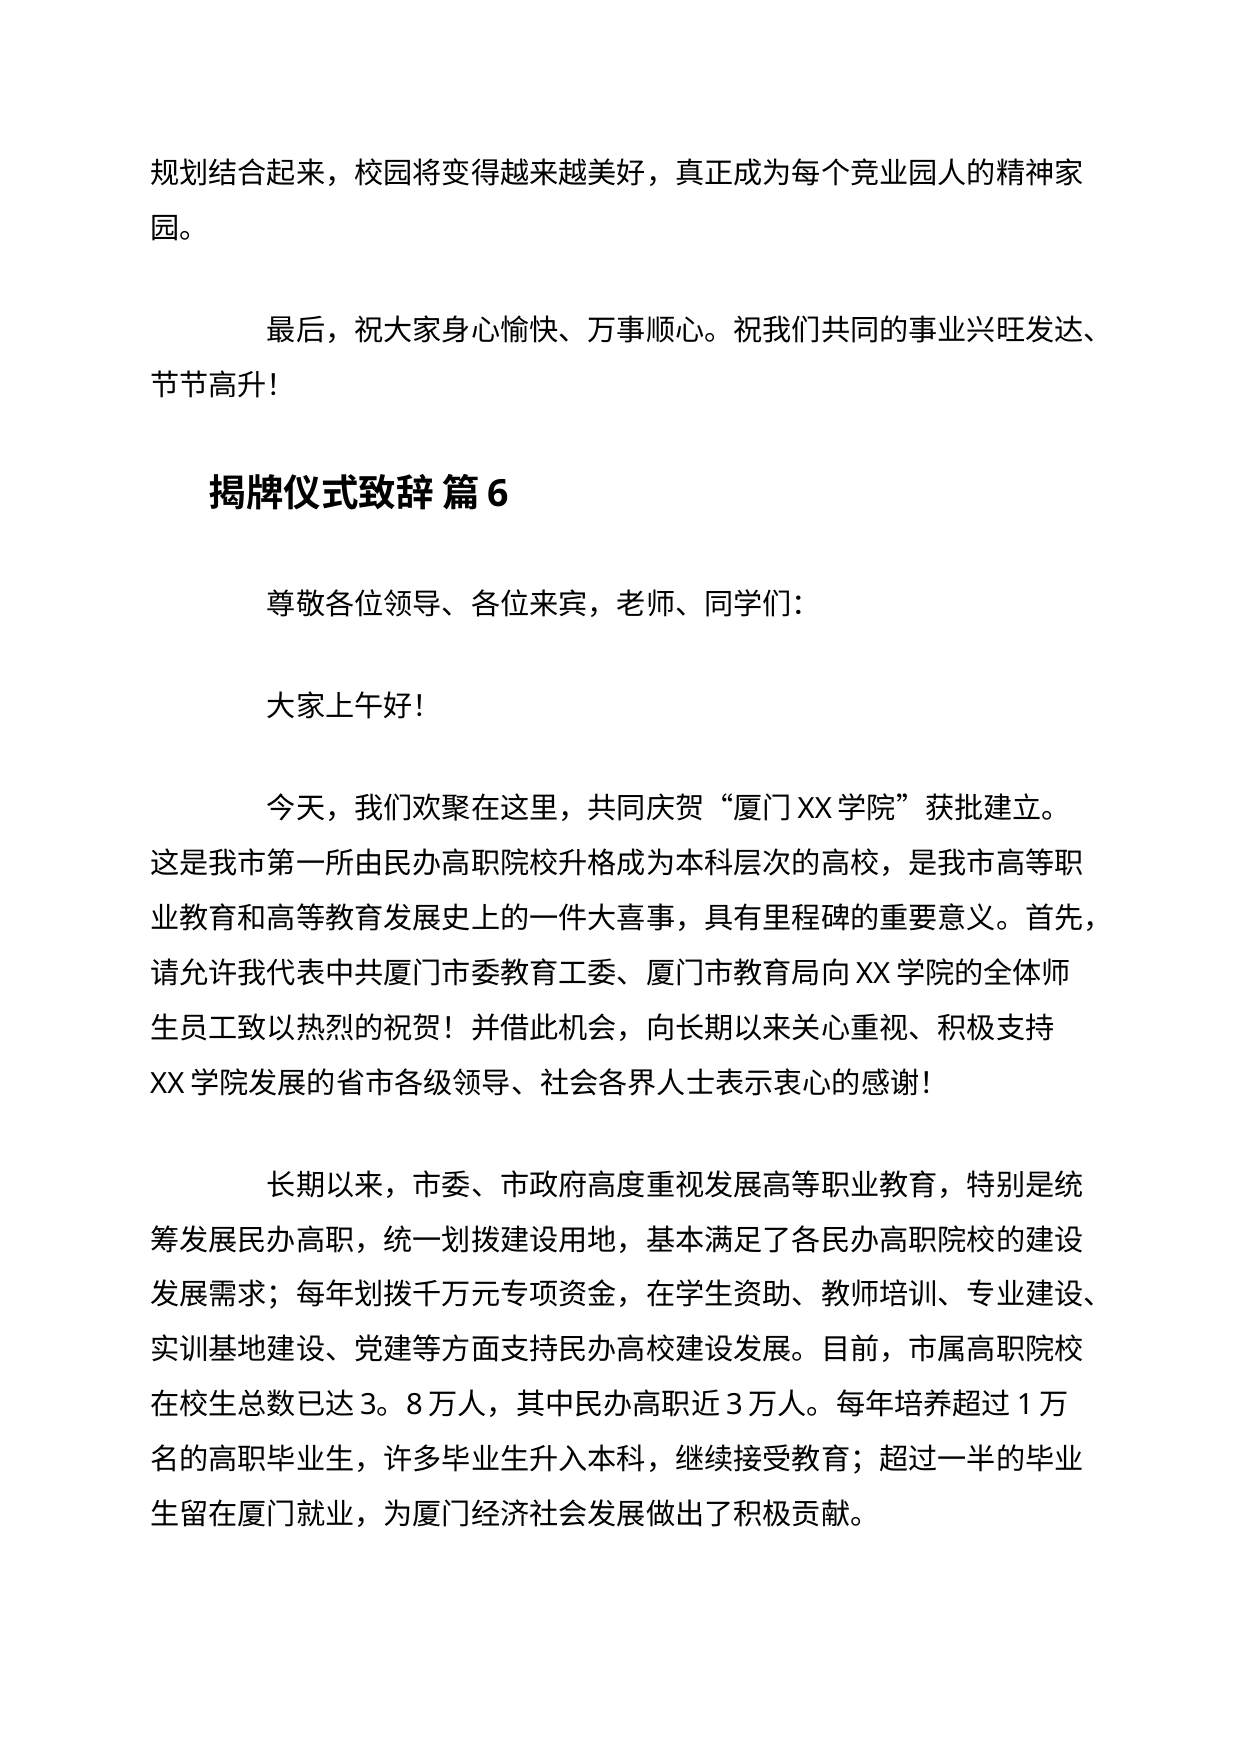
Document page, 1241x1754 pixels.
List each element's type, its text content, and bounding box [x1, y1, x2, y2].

text 尊敬各位领导、各位来宾，老师、同学们： [150, 581, 1090, 623]
text 长期以来，市委、市政府高度重视发展高等职业教育，特别是统筹发展民办高职，统一划拨建设用地，基本满足了各民办高职院校的建设发展需求；每年划拨千万元专项资金，在学生资助、教师培训、专业建设、实训基地建设、党建等方面支持民办高校建设发展。目前，市属高职院校在校生总数已达3。8万人，其中民办高职近3万人。每年培养超过1万名的高职毕业生，许多毕业生升入本科，继续接受教育；超过一半的毕业生留在厦门就业，为厦门经济社会发展做出了积极贡献。 [150, 1161, 1090, 1533]
text 最后，祝大家身心愉快、万事顺心。祝我们共同的事业兴旺发达、节节高升！ [150, 307, 1090, 404]
text 揭牌仪式致辞 篇6 [150, 463, 1090, 518]
text 大家上午好！ [150, 683, 1090, 725]
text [150, 150, 1090, 247]
text 今天，我们欢聚在这里，共同庆贺“厦门XX学院”获批建立。这是我市第一所由民办高职院校升格成为本科层次的高校，是我市高等职业教育和高等教育发展史上的一件大喜事，具有里程碑的重要意义。首先，请允许我代表中共厦门市委教育工委、厦门市教育局向XX学院的全体师生员工致以热烈的祝贺！并借此机会，向长期以来关心重视、积极支持XX学院发展的省市各级领导、社会各界人士表示衷心的感谢！ [150, 784, 1090, 1102]
